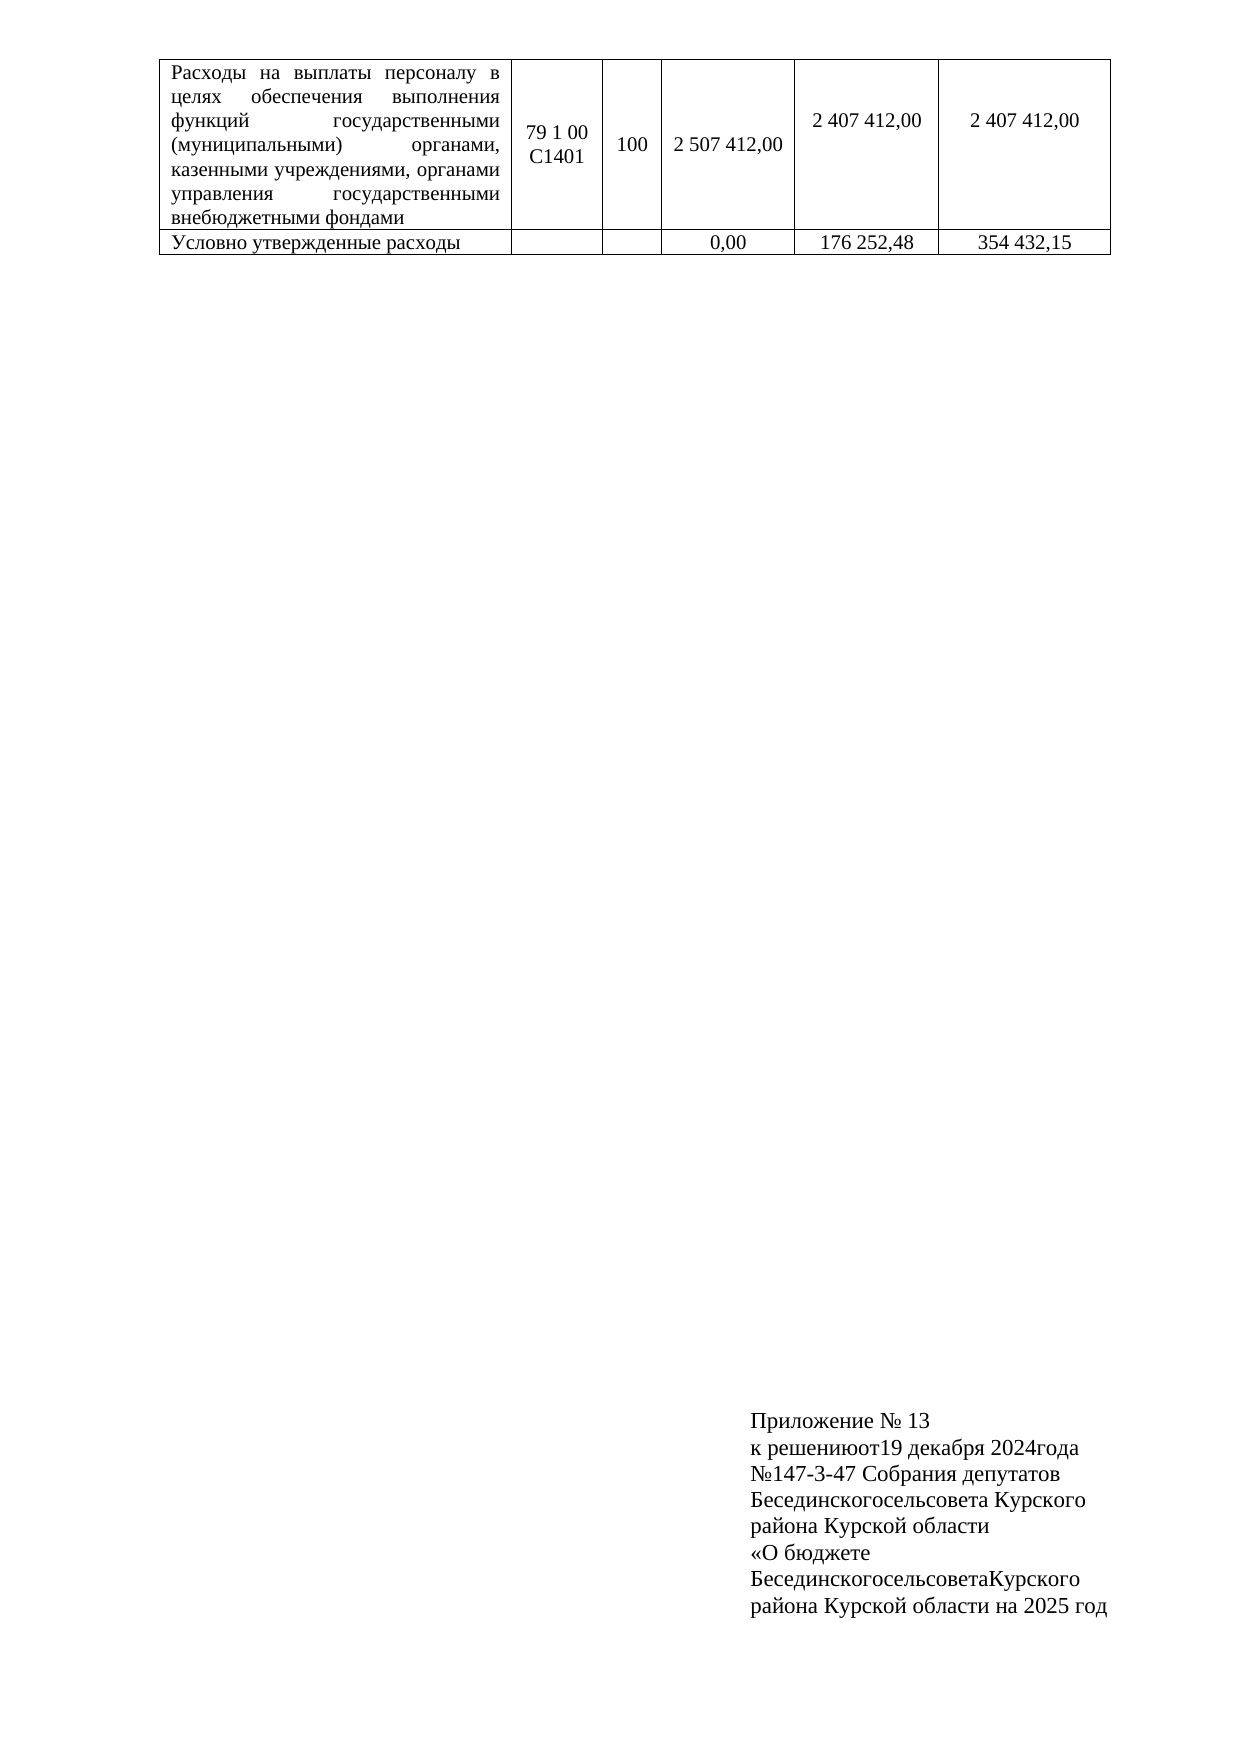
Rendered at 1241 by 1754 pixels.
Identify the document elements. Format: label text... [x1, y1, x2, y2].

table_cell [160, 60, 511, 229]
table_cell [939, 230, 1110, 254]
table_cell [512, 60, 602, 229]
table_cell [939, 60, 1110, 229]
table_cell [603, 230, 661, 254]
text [750, 1539, 1110, 1618]
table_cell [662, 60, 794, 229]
text Приложение № 13 [750, 1407, 1110, 1433]
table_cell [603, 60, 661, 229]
text к решениюот19 декабря 2024года №147-3-47 Собрания депутатов Бесединскогосельсовета Курского района Курской области [750, 1433, 1110, 1539]
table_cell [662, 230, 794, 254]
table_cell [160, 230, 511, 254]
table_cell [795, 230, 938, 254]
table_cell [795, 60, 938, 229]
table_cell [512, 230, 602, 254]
